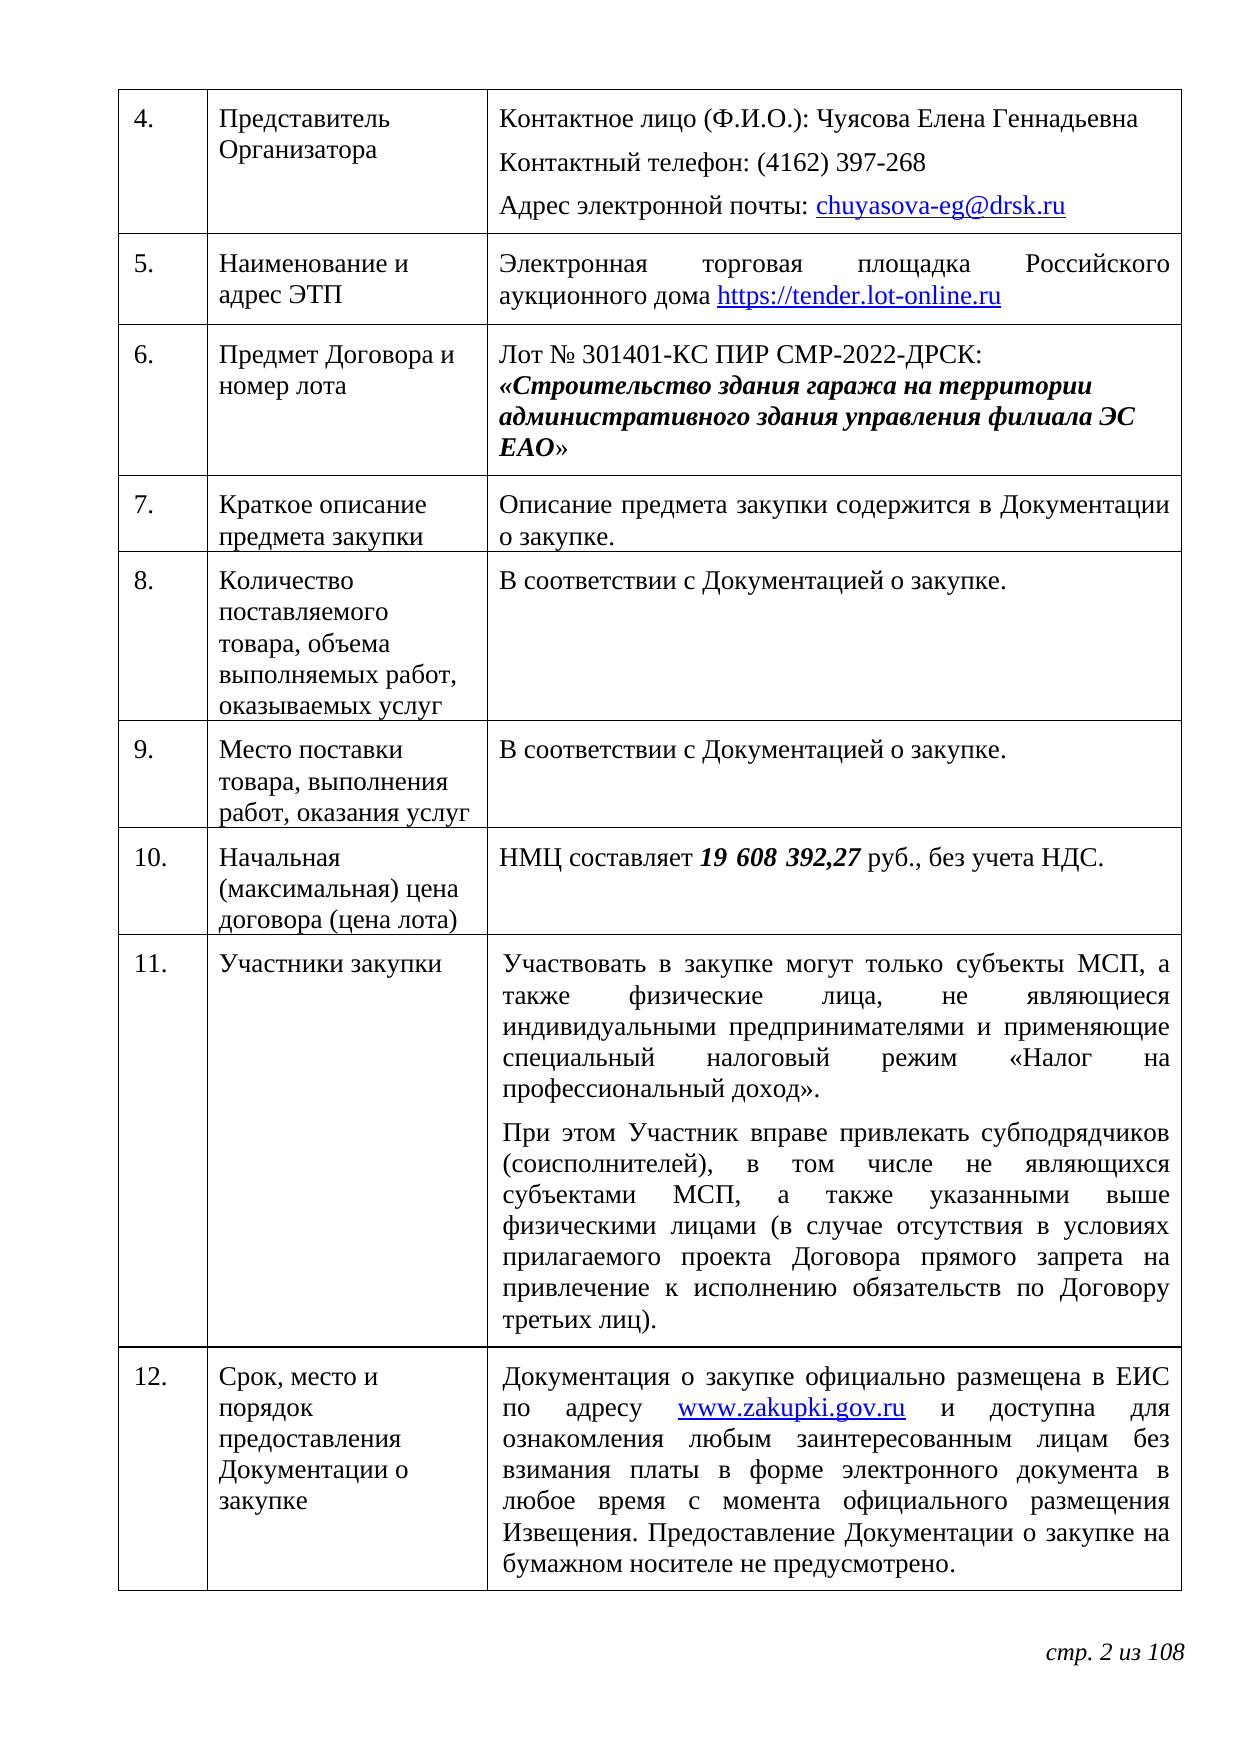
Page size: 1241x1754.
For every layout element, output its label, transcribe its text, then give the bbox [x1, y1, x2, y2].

table_cell Начальная (максимальная) цена договора (цена лота) [208, 828, 487, 934]
table_cell [119, 828, 207, 934]
table_cell [119, 552, 207, 720]
table_cell В соответствии с Документацией о закупке. [488, 721, 1181, 827]
table_cell Электронная торговая площадка Российского аукционного дома https://tender.lot-online.ru [488, 234, 1181, 324]
table_cell Участники закупки [208, 935, 487, 1346]
table_cell [119, 721, 207, 827]
table_cell Лот № 301401-КС ПИР СМР-2022-ДРСК: «Строительство здания гаража на территории административного здания управления филиала ЭС ЕАО» [488, 325, 1181, 475]
table_cell НМЦ составляет 19 608 392,27 руб., без учета НДС. [488, 828, 1181, 934]
table_cell [119, 234, 207, 324]
table_cell Представитель Организатора [208, 90, 487, 233]
table_cell Срок, место и порядок предоставления Документации о закупке [208, 1348, 487, 1590]
table_cell Наименование и адрес ЭТП [208, 234, 487, 324]
table_cell Количество поставляемого товара, объема выполняемых работ, оказываемых услуг [208, 552, 487, 720]
table_cell Предмет Договора и номер лота [208, 325, 487, 475]
table_cell Место поставки товара, выполнения работ, оказания услуг [208, 721, 487, 827]
table_cell Участвовать в закупке могут только субъекты МСП, а также физические лица, не являющиеся индивидуальными предпринимателями и применяющие специальный налоговый режим «Налог на профессиональный доход». При этом Участник вправе привлекать субподрядчиков (соисполнителей), в том числе не являющихся субъектами МСП, а также указанными выше физическими лицами (в случае отсутствия в условиях прилагаемого проекта Договора прямого запрета на привлечение к исполнению обязательств по Договору третьих лиц). [488, 935, 1181, 1346]
table_cell Краткое описание предмета закупки [208, 476, 487, 551]
table_cell [119, 1348, 207, 1590]
table_cell Контактное лицо (Ф.И.О.): Чуясова Елена Геннадьевна Контактный телефон: (4162) 397-268 Адрес электронной почты: chuyasova-eg@drsk.ru [488, 90, 1181, 233]
table_cell Документация о закупке официально размещена в ЕИС по адресу www.zakupki.gov.ru и доступна для ознакомления любым заинтересованным лицам без взимания платы в форме электронного документа в любое время с момента официального размещения Извещения. Предоставление Документации о закупке на бумажном носителе не предусмотрено. [488, 1348, 1181, 1590]
table_cell [119, 935, 207, 1346]
table_cell Описание предмета закупки содержится в Документации о закупке. [488, 476, 1181, 551]
table_cell [119, 325, 207, 475]
table_cell [119, 90, 207, 233]
table_cell В соответствии с Документацией о закупке. [488, 552, 1181, 720]
table_cell [119, 476, 207, 551]
